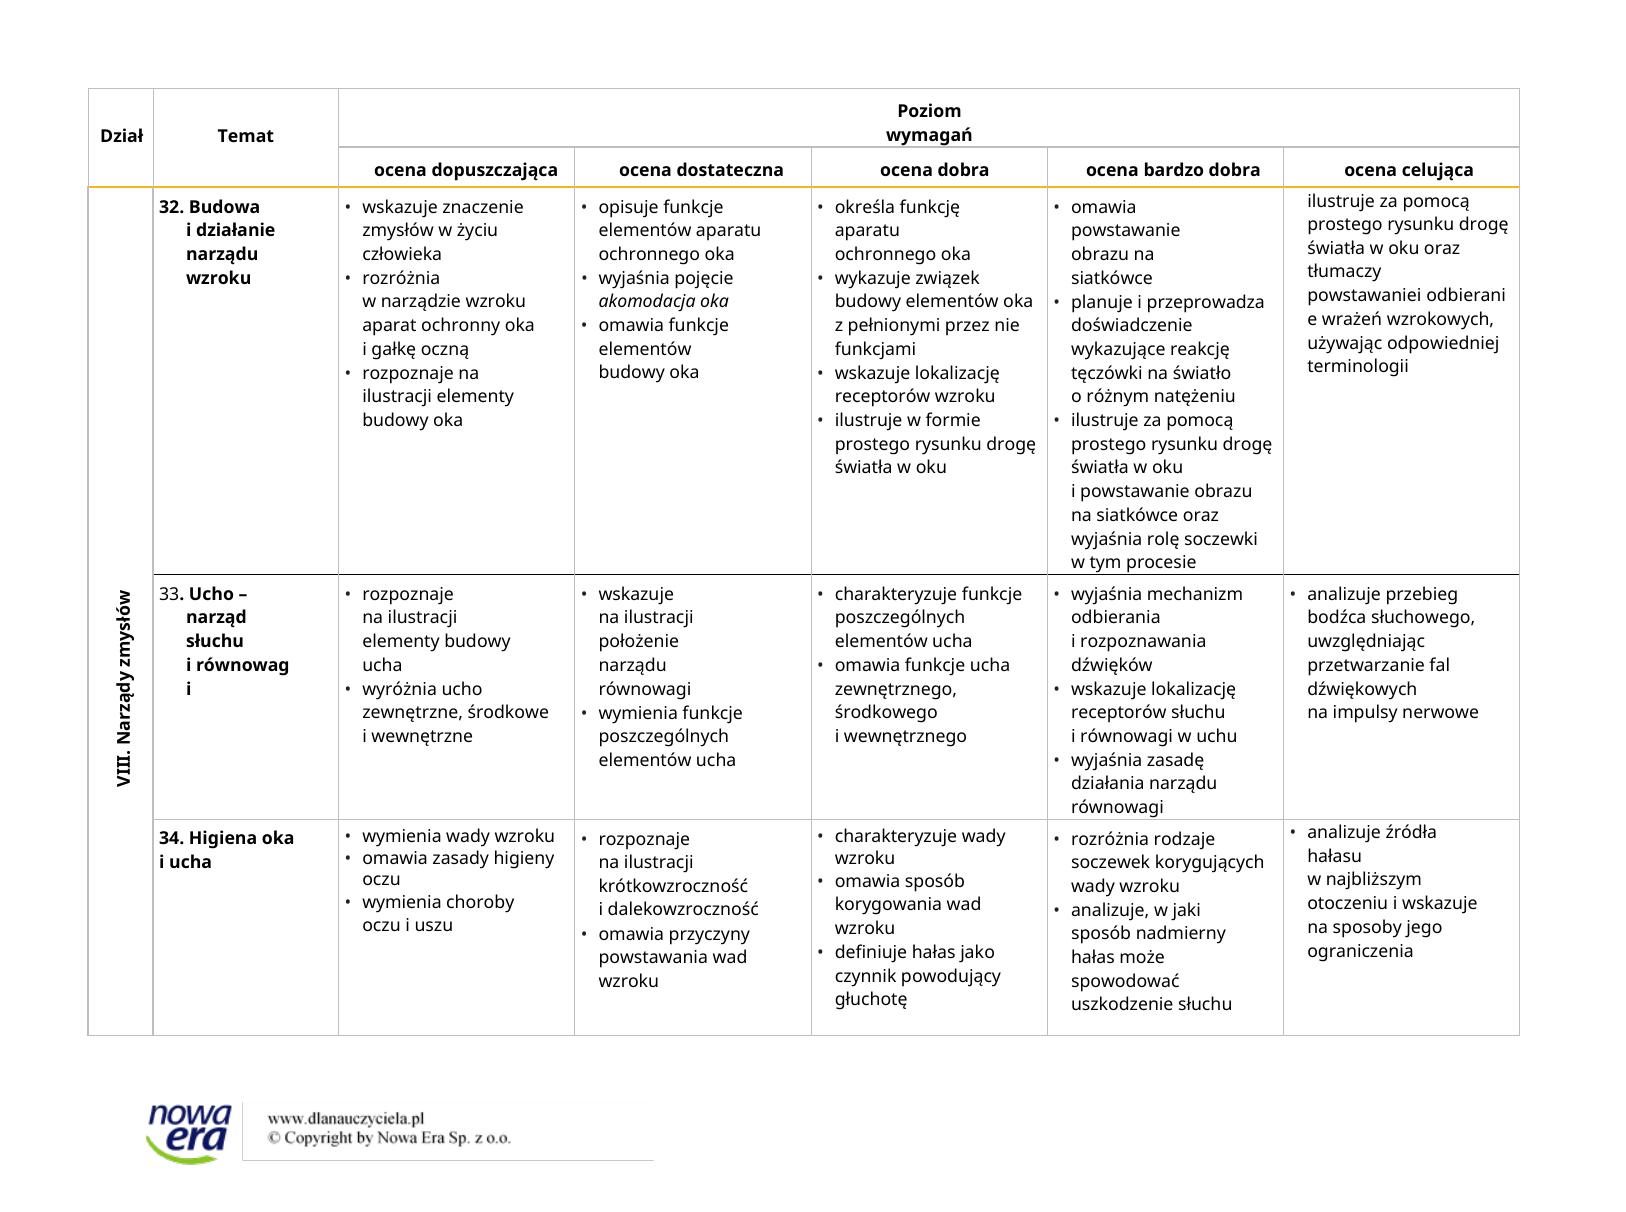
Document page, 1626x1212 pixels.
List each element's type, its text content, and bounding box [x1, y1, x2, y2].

table_cell charakteryzuje wady wzroku omawia sposób korygowania wad wzroku definiuje hałas jako czynnik powodujący głuchotę [812, 820, 1047, 1035]
table_header Poziom wymagań [339, 89, 1519, 146]
table_cell 33. Ucho – narząd słuchu i równowagi [154, 575, 338, 819]
table_cell 34. Higiena oka i ucha [154, 820, 338, 1035]
table_cell VIII. Narządy zmysłów [89, 188, 152, 1035]
table_cell analizuje źródła hałasu w najbliższym otoczeniu i wskazuje na sposoby jego ograniczenia [1284, 820, 1519, 1035]
table_cell określa funkcję aparatu ochronnego oka wykazuje związek budowy elementów oka z pełnionymi przez nie funkcjami wskazuje lokalizację receptorów wzroku ilustruje w formie prostego rysunku drogę światła w oku [812, 188, 1047, 574]
table_cell wymienia wady wzroku omawia zasady higieny oczu wymienia choroby oczu i uszu [339, 820, 574, 1035]
table_cell ocena dostateczna [575, 148, 811, 186]
table_cell ocena dopuszczająca [339, 148, 574, 186]
table_cell wyjaśnia mechanizm odbierania i rozpoznawania dźwięków wskazuje lokalizację receptorów słuchu i równowagi w uchu wyjaśnia zasadę działania narządu równowagi [1048, 575, 1283, 819]
table_cell rozróżnia rodzaje soczewek korygujących wady wzroku analizuje, w jaki sposób nadmierny hałas może spowodować uszkodzenie słuchu [1048, 820, 1283, 1035]
table_cell rozpoznaje na ilustracji krótkowzroczność i dalekowzroczność omawia przyczyny powstawania wad wzroku [575, 820, 811, 1035]
table_cell rozpoznaje na ilustracji elementy budowy ucha wyróżnia ucho zewnętrzne, środkowe i wewnętrzne [339, 575, 574, 819]
table_cell analizuje przebieg bodźca słuchowego, uwzględniając przetwarzanie fal dźwiękowych na impulsy nerwowe [1284, 575, 1519, 819]
table_cell wskazuje znaczenie zmysłów w życiu człowieka rozróżnia w narządzie wzroku aparat ochronny oka i gałkę oczną rozpoznaje na ilustracji elementy budowy oka [339, 188, 574, 574]
picture [145, 1102, 655, 1166]
table_cell omawia powstawanie obrazu na siatkówce planuje i przeprowadza doświadczenie wykazujące reakcję tęczówki na światło o różnym natężeniu ilustruje za pomocą prostego rysunku drogę światła w oku i powstawanie obrazu na siatkówce oraz wyjaśnia rolę soczewki w tym procesie [1048, 188, 1283, 574]
table_cell 32. Budowa i działanie narządu wzroku [154, 188, 338, 574]
table_header Dział [89, 89, 153, 186]
table_cell wskazuje na ilustracji położenie narządu równowagi wymienia funkcje poszczególnych elementów ucha [575, 575, 811, 819]
table_cell charakteryzuje funkcje poszczególnych elementów ucha omawia funkcje ucha zewnętrznego, środkowego i wewnętrznego [812, 575, 1047, 819]
table_header Temat [154, 89, 338, 186]
table_cell ocena celująca [1284, 148, 1519, 186]
table_cell ocena bardzo dobra [1048, 148, 1283, 186]
table_cell ilustruje za pomocą prostego rysunku drogę światła w oku oraz tłumaczy powstawaniei odbieranie wrażeń wzrokowych, używając odpowiedniej terminologii [1284, 188, 1519, 574]
table_cell opisuje funkcje elementów aparatu ochronnego oka wyjaśnia pojęcie akomodacja oka omawia funkcje elementów budowy oka [575, 188, 811, 574]
table_cell ocena dobra [812, 148, 1047, 186]
